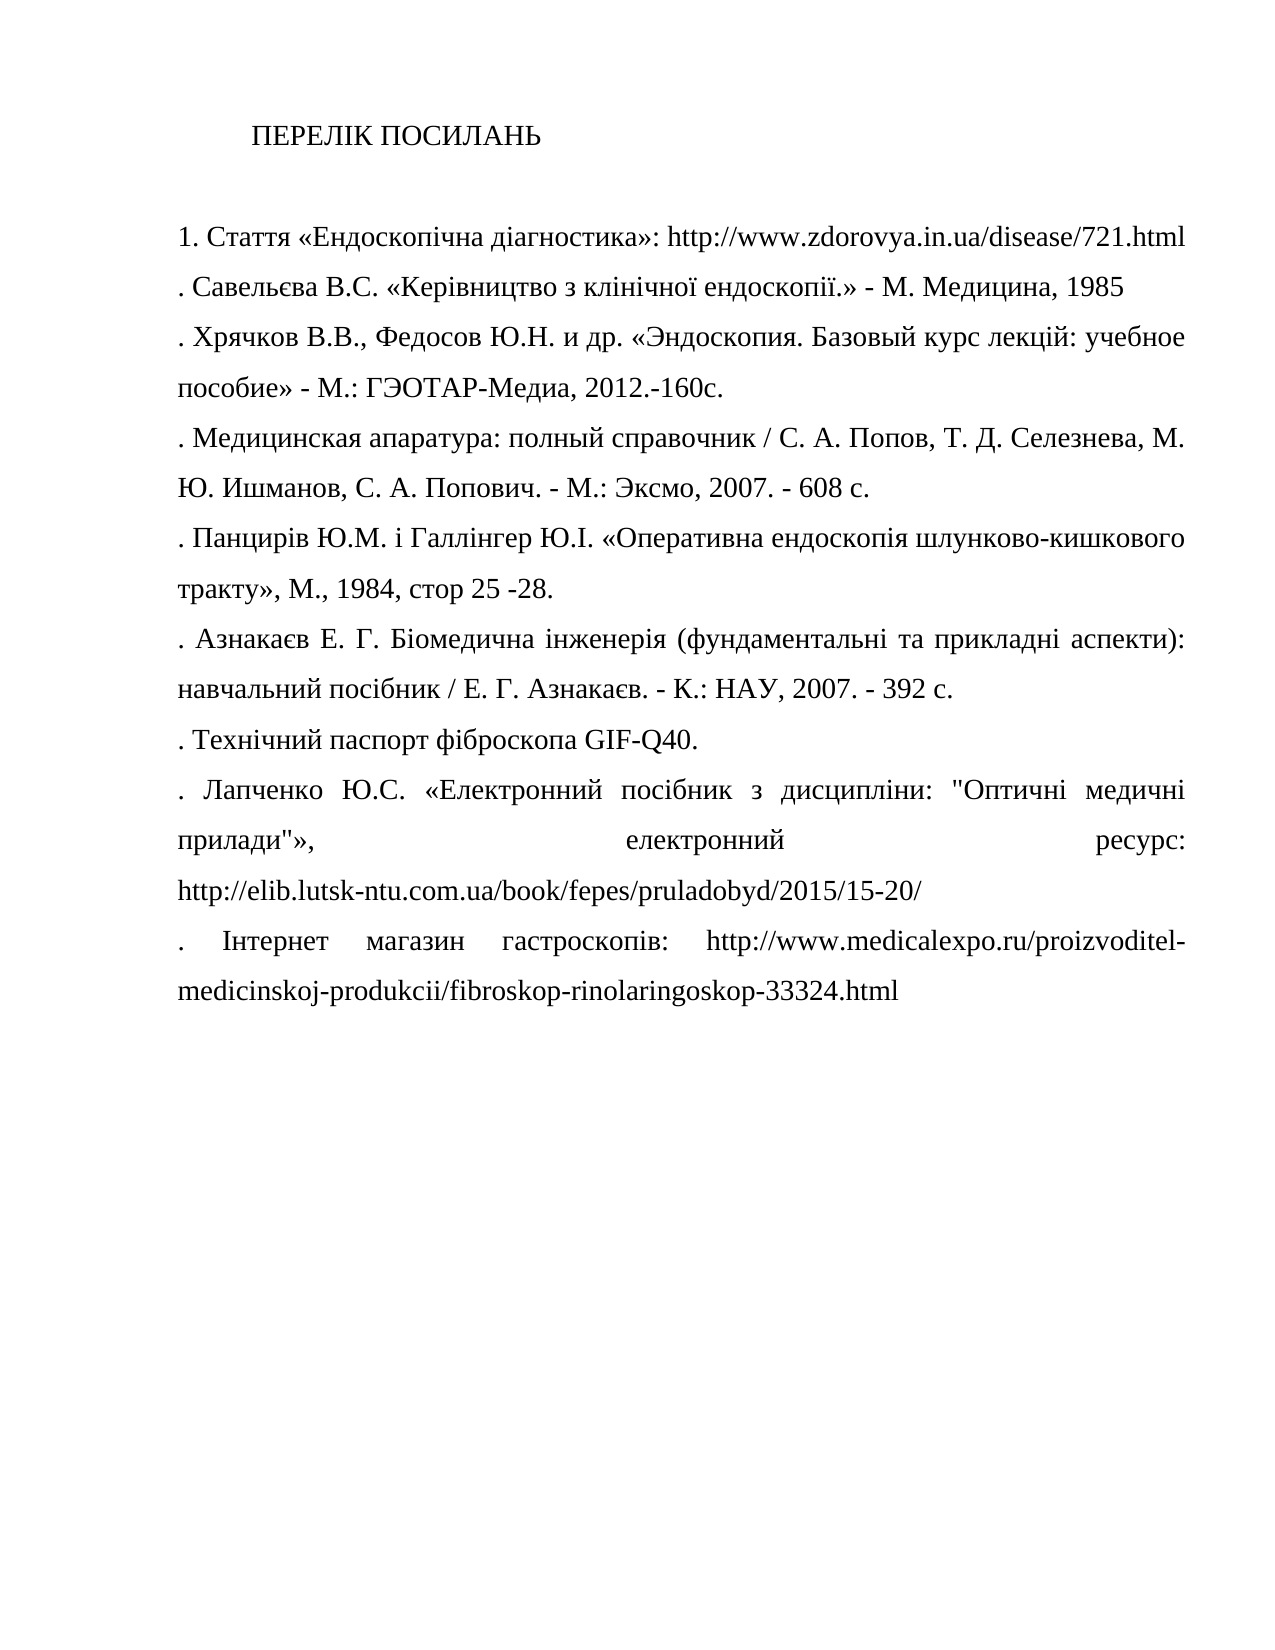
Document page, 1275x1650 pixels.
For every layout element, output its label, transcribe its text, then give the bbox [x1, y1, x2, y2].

text . Лапченко Ю.С. «Електронний посібник з дисципліни: "Оптичні медичні прилади"», електронний ресурс: http://elib.lutsk-ntu.com.ua/book/fepes/pruladobyd/2015/15-20/ [177, 772, 1186, 906]
text ПЕРЕЛІК ПОСИЛАНЬ [177, 118, 1186, 152]
text . Технічний паспорт фіброскопа GIF-Q40. [177, 722, 1186, 755]
text . Медицинская апаратура: полный справочник / С. А. Попов, Т. Д. Селезнева, М. Ю. Ишманов, С. А. Попович. - М.: Эксмо, 2007. - 608 с. [177, 420, 1186, 504]
text . Інтернет магазин гастроскопів: http://www.medicalexpo.ru/proizvoditel-medicinskoj-produkcii/fibroskop-rinolaringoskop-33324.html [177, 923, 1186, 1007]
text 1. Стаття «Ендоскопічна діагностика»: http://www.zdorovya.in.ua/disease/721.html [177, 219, 1186, 252]
text . Азнакаєв Е. Г. Біомедична інженерія (фундаментальні та прикладні аспекти): навчальний посібник / Е. Г. Азнакаєв. - К.: НАУ, 2007. - 392 с. [177, 621, 1186, 705]
text . Хрячков В.В., Федосов Ю.Н. и др. «Эндоскопия. Базовый курс лекцій: учебное пособие» - М.: ГЭОТАР-Медиа, 2012.-160с. [177, 319, 1186, 403]
text . Савельєва В.С. «Керівництво з клінічної ендоскопії.» - М. Медицина, 1985 [177, 269, 1186, 303]
text . Панцирів Ю.М. і Галлінгер Ю.І. «Оперативна ендоскопія шлунково-кишкового тракту», М., 1984, стор 25 -28. [177, 521, 1186, 604]
